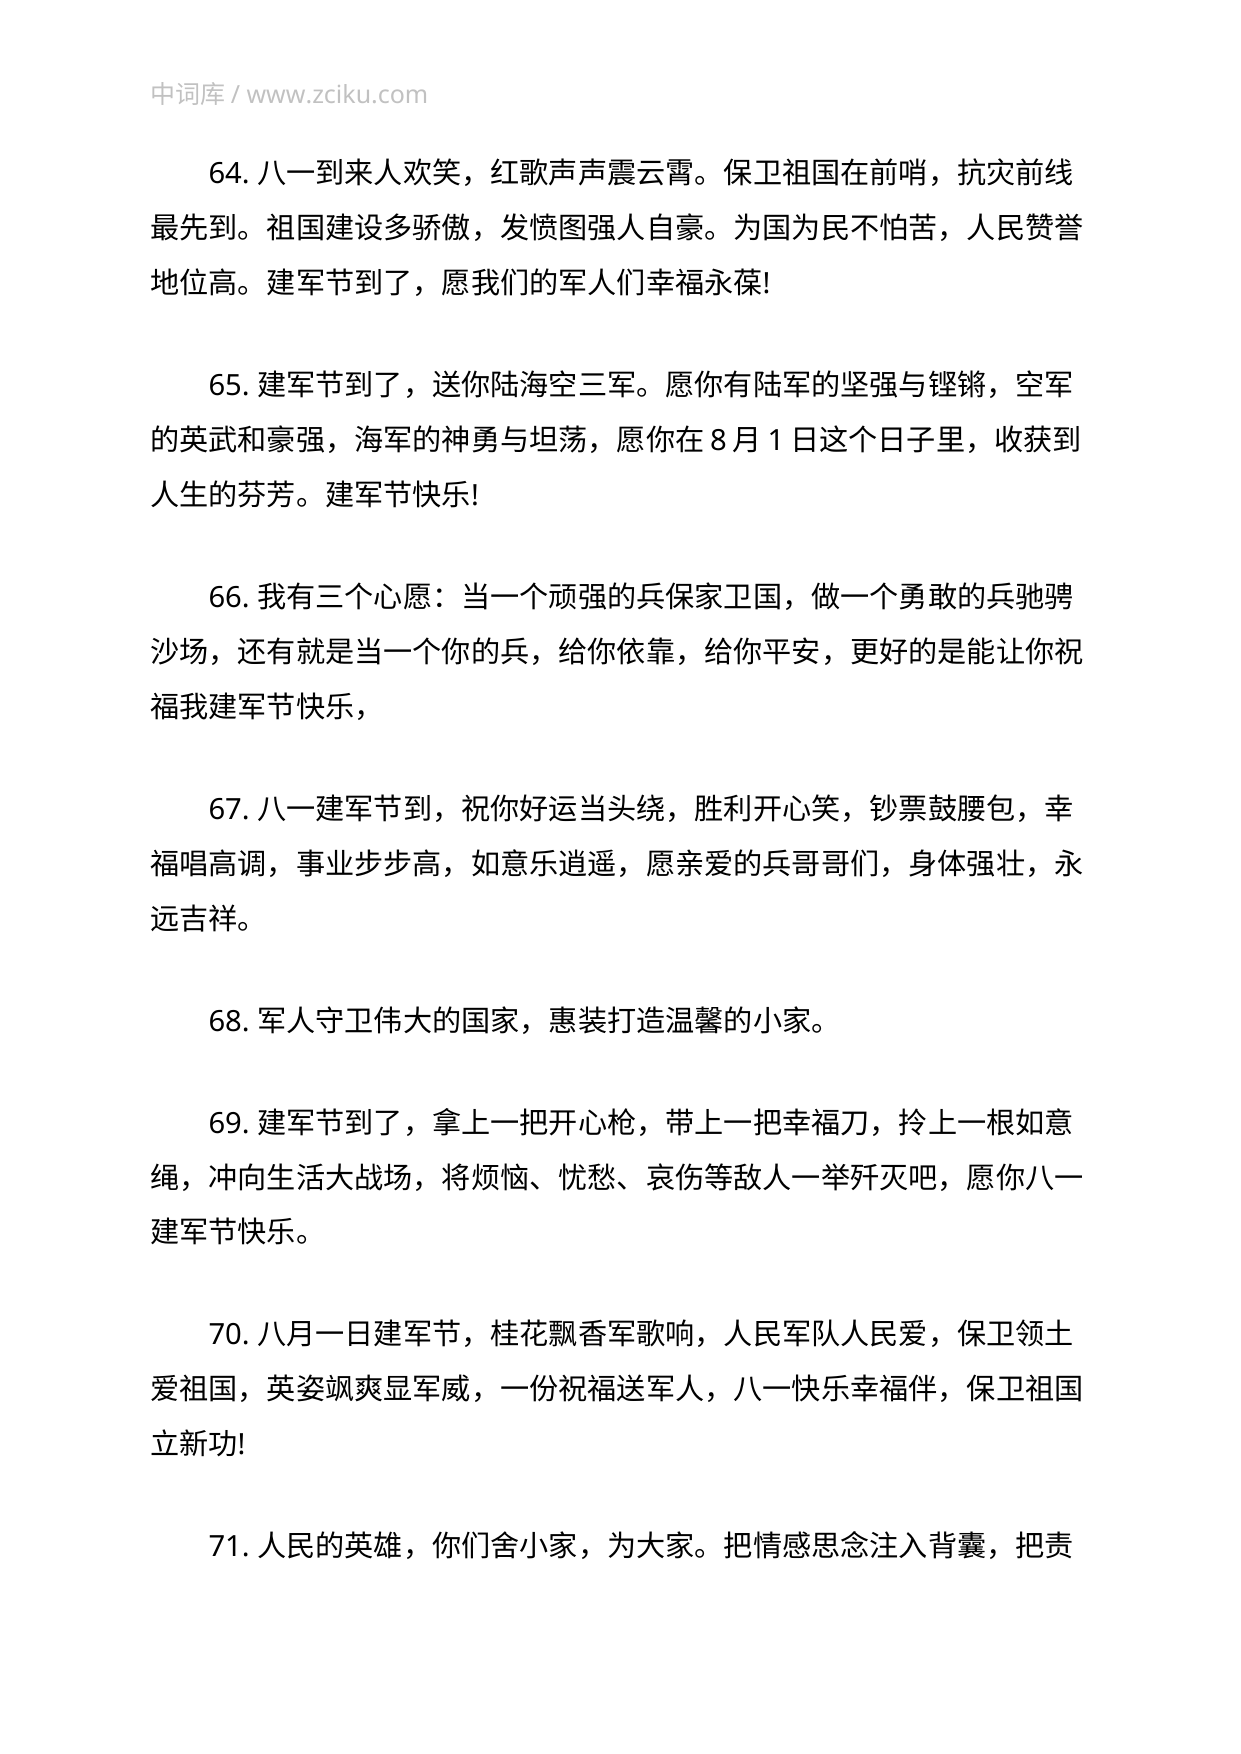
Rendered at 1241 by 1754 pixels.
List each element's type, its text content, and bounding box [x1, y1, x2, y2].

text 69. 建军节到了，拿上一把开心枪，带上一把幸福刀，拎上一根如意绳，冲向生活大战场，将烦恼、忧愁、哀伤等敌人一举歼灭吧，愿你八一建军节快乐。 [150, 1099, 1090, 1251]
text 66. 我有三个心愿：当一个顽强的兵保家卫国，做一个勇敢的兵驰骋沙场，还有就是当一个你的兵，给你依靠，给你平安，更好的是能让你祝福我建军节快乐， [150, 574, 1090, 726]
text 67. 八一建军节到，祝你好运当头绕，胜利开心笑，钞票鼓腰包，幸福唱高调，事业步步高，如意乐逍遥，愿亲爱的兵哥哥们，身体强壮，永远吉祥。 [150, 786, 1090, 938]
text 70. 八月一日建军节，桂花飘香军歌响，人民军队人民爱，保卫领土爱祖国，英姿飒爽显军威，一份祝福送军人，八一快乐幸福伴，保卫祖国立新功! [150, 1311, 1090, 1463]
text 65. 建军节到了，送你陆海空三军。愿你有陆军的坚强与铿锵，空军的英武和豪强，海军的神勇与坦荡，愿你在8月1日这个日子里，收获到人生的芬芳。建军节快乐! [150, 362, 1090, 514]
text 64. 八一到来人欢笑，红歌声声震云霄。保卫祖国在前哨，抗灾前线最先到。祖国建设多骄傲，发愤图强人自豪。为国为民不怕苦，人民赞誉地位高。建军节到了，愿我们的军人们幸福永葆! [150, 150, 1090, 302]
text 68. 军人守卫伟大的国家，惠装打造温馨的小家。 [150, 997, 1090, 1039]
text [150, 1523, 1090, 1565]
